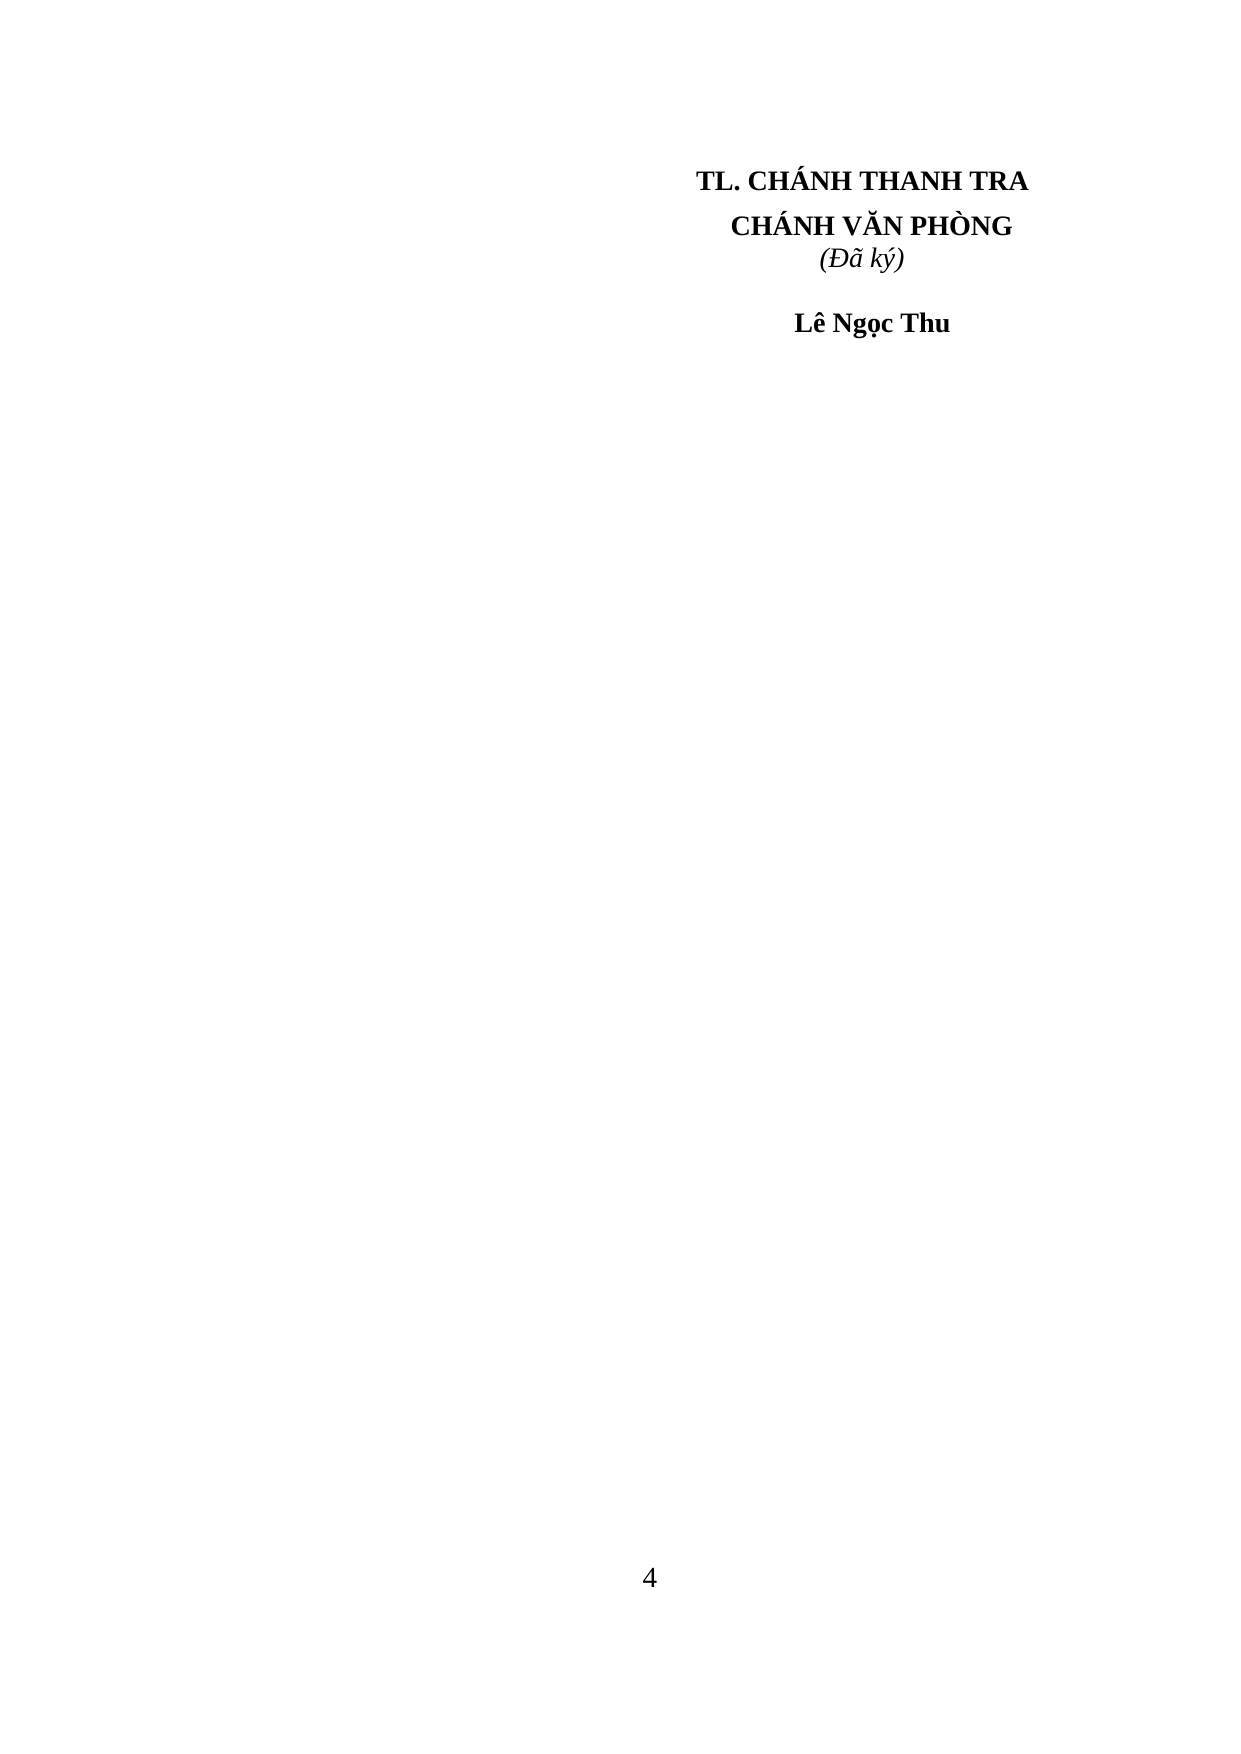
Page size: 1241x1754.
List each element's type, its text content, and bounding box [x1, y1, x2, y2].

text CHÁNH VĂN PHÒNG [627, 209, 1122, 241]
text TL. CHÁNH THANH TRA [177, 164, 1122, 197]
text (Đã ký) [177, 241, 1122, 274]
text Lê Ngọc Thu [177, 306, 1122, 339]
